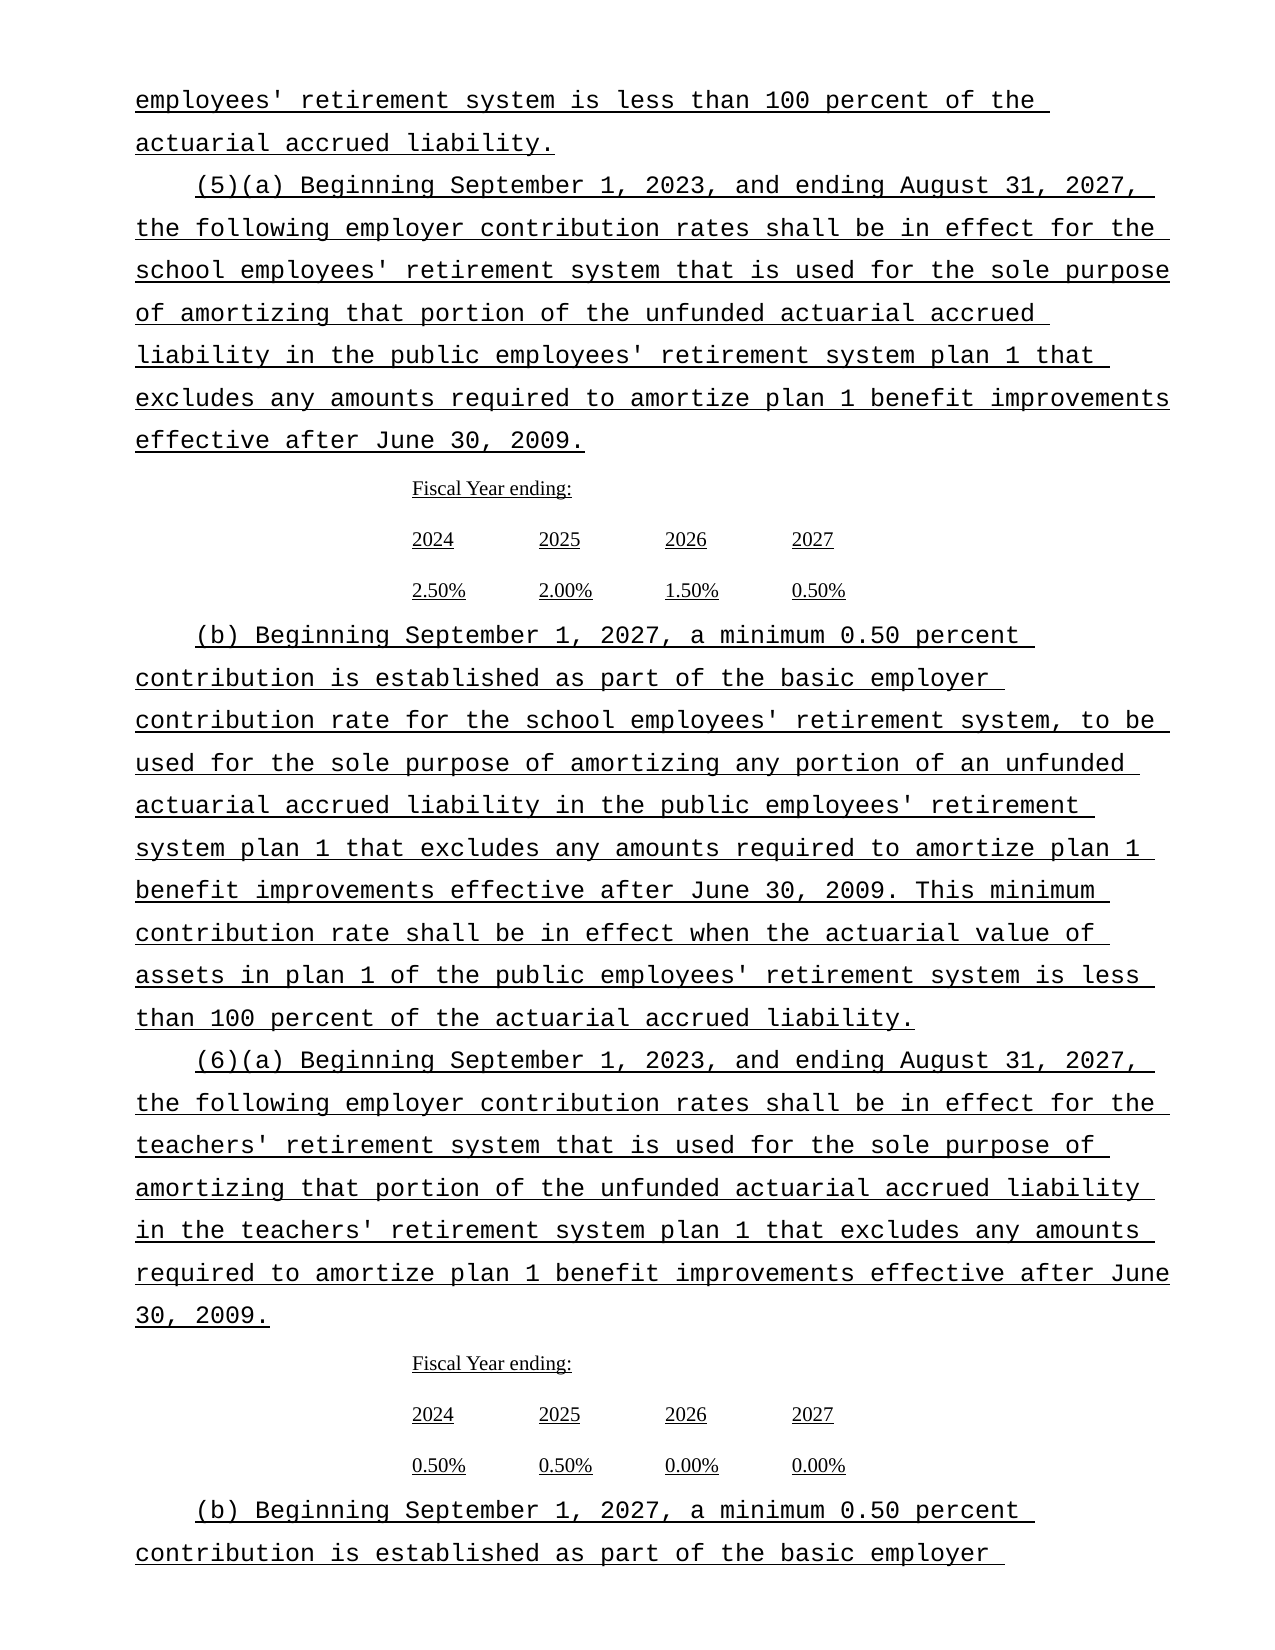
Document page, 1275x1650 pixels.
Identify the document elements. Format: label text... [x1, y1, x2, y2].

table_cell 2025 [526, 1383, 652, 1434]
table_cell 2025 [526, 508, 652, 559]
text (6)(a) Beginning September 1, 2023, and ending August 31, 2027, the following employer contribution rates shall be in effect for the teachers' retirement system that is used for the sole purpose of amortizing that portion of the unfunded actuarial accrued liability in the teachers' retirement system plan 1 that excludes any amounts required to amortize plan 1 benefit improvements effective after June 30, 2009. [135, 1285, 1170, 1332]
table_cell 2.50% [399, 559, 526, 610]
table_cell 0.50% [399, 1434, 526, 1485]
text (b) Beginning September 1, 2027, a minimum 0.50 percent contribution is established as part of the basic employer contribution rate for the school employees' retirement system, to be used for the sole purpose of amortizing any portion of an unfunded actuarial accrued liability in the public employees' retirement system plan 1 that excludes any amounts required to amortize plan 1 benefit improvements effective after June 30, 2009. This minimum contribution rate shall be in effect when the actuarial value of assets in plan 1 of the public employees' retirement system is less than 100 percent of the actuarial accrued liability. [135, 610, 1170, 731]
text (5)(a) Beginning September 1, 2023, and ending August 31, 2027, the following employer contribution rates shall be in effect for the school employees' retirement system that is used for the sole purpose of amortizing that portion of the unfunded actuarial accrued liability in the public employees' retirement system plan 1 that excludes any amounts required to amortize plan 1 benefit improvements effective after June 30, 2009. [135, 283, 1170, 409]
text (5)(a) Beginning September 1, 2023, and ending August 31, 2027, the following employer contribution rates shall be in effect for the school employees' retirement system that is used for the sole purpose of amortizing that portion of the unfunded actuarial accrued liability in the public employees' retirement system plan 1 that excludes any amounts required to amortize plan 1 benefit improvements effective after June 30, 2009. [135, 160, 1170, 239]
table_cell 0.00% [653, 1434, 779, 1485]
text (6)(a) Beginning September 1, 2023, and ending August 31, 2027, the following employer contribution rates shall be in effect for the teachers' retirement system that is used for the sole purpose of amortizing that portion of the unfunded actuarial accrued liability in the teachers' retirement system plan 1 that excludes any amounts required to amortize plan 1 benefit improvements effective after June 30, 2009. [135, 1115, 1170, 1284]
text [135, 1485, 1170, 1570]
table_cell 2027 [779, 508, 906, 559]
table_cell 0.50% [779, 559, 906, 610]
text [135, 75, 1170, 160]
table_cell 2026 [653, 508, 779, 559]
text (5)(a) Beginning September 1, 2023, and ending August 31, 2027, the following employer contribution rates shall be in effect for the school employees' retirement system that is used for the sole purpose of amortizing that portion of the unfunded actuarial accrued liability in the public employees' retirement system plan 1 that excludes any amounts required to amortize plan 1 benefit improvements effective after June 30, 2009. [135, 410, 1170, 457]
table_cell 2026 [653, 1383, 779, 1434]
table_cell 0.50% [526, 1434, 652, 1485]
table_cell 2.00% [526, 559, 652, 610]
table_header Fiscal Year ending: [399, 458, 906, 508]
text (6)(a) Beginning September 1, 2023, and ending August 31, 2027, the following employer contribution rates shall be in effect for the teachers' retirement system that is used for the sole purpose of amortizing that portion of the unfunded actuarial accrued liability in the teachers' retirement system plan 1 that excludes any amounts required to amortize plan 1 benefit improvements effective after June 30, 2009. [135, 1035, 1170, 1114]
table_cell 2024 [399, 1383, 526, 1434]
table_cell 2027 [779, 1383, 906, 1434]
table_header Fiscal Year ending: [399, 1333, 906, 1383]
table_cell 0.00% [779, 1434, 906, 1485]
table_cell 1.50% [653, 559, 779, 610]
text (b) Beginning September 1, 2027, a minimum 0.50 percent contribution is established as part of the basic employer contribution rate for the school employees' retirement system, to be used for the sole purpose of amortizing any portion of an unfunded actuarial accrued liability in the public employees' retirement system plan 1 that excludes any amounts required to amortize plan 1 benefit improvements effective after June 30, 2009. This minimum contribution rate shall be in effect when the actuarial value of assets in plan 1 of the public employees' retirement system is less than 100 percent of the actuarial accrued liability. [135, 733, 1170, 1035]
text (5)(a) Beginning September 1, 2023, and ending August 31, 2027, the following employer contribution rates shall be in effect for the school employees' retirement system that is used for the sole purpose of amortizing that portion of the unfunded actuarial accrued liability in the public employees' retirement system plan 1 that excludes any amounts required to amortize plan 1 benefit improvements effective after June 30, 2009. [135, 240, 1170, 281]
table_cell 2024 [399, 508, 526, 559]
